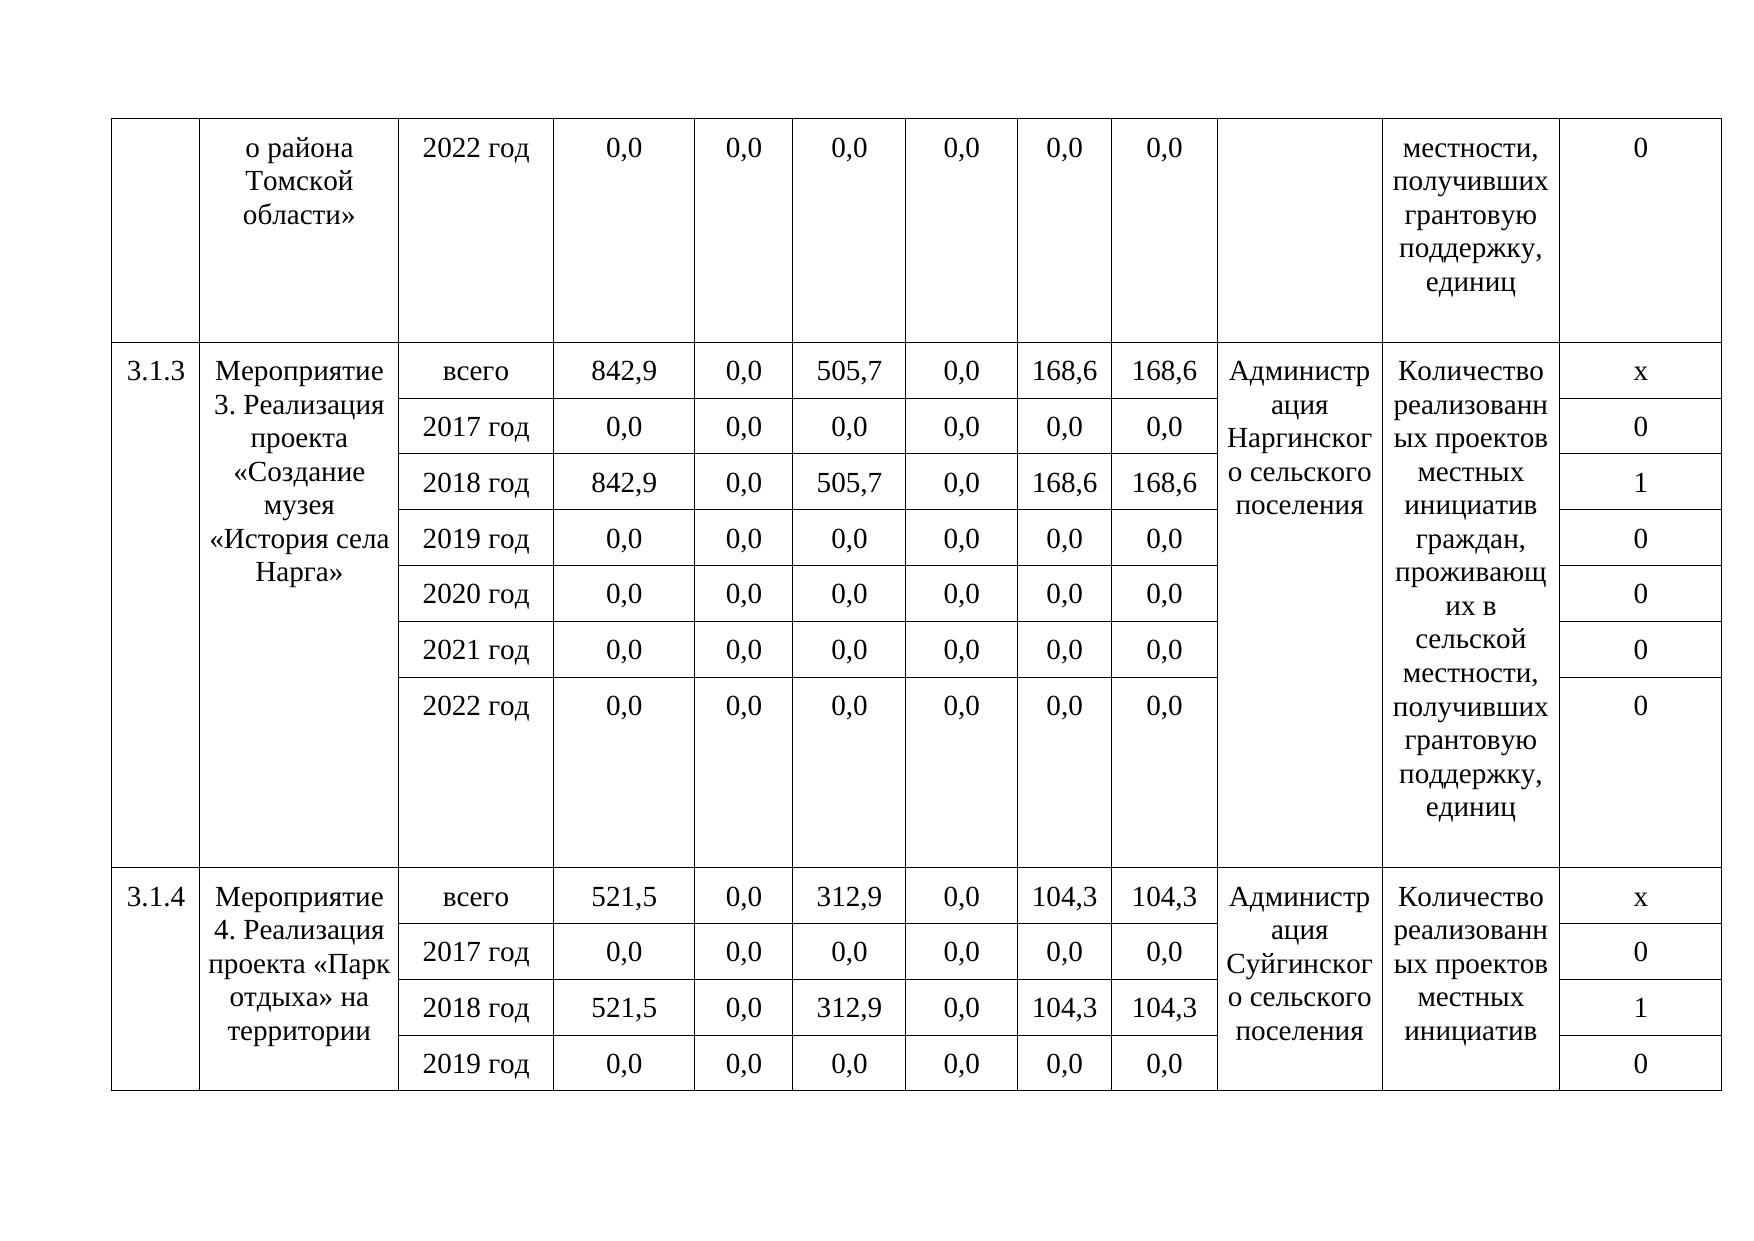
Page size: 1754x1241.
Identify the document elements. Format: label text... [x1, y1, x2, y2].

table_cell 1 [1560, 980, 1721, 1034]
table_cell 0,0 [906, 510, 1017, 565]
table_cell 0,0 [1112, 399, 1217, 453]
table_cell 0,0 [906, 678, 1017, 867]
table_cell 0,0 [695, 454, 792, 509]
table_cell 0,0 [1018, 622, 1111, 677]
table_cell 0,0 [554, 566, 694, 621]
table_cell всего [399, 343, 553, 397]
table_cell 0,0 [906, 924, 1017, 979]
table_cell 0,0 [695, 924, 792, 979]
table_cell 0 [1560, 119, 1721, 342]
table_cell 2017 год [399, 399, 553, 453]
table_cell 505,7 [793, 454, 905, 509]
table_cell 0 [1560, 510, 1721, 565]
table_cell 3.1.4 [112, 868, 199, 1090]
table_cell 2022 год [399, 119, 553, 342]
table_cell Администрация Наргинского сельского поселения [1218, 343, 1382, 867]
table_cell 0 [1560, 566, 1721, 621]
table_cell 104,3 [1112, 868, 1217, 923]
table_cell 2018 год [399, 454, 553, 509]
table_cell 0 [1560, 622, 1721, 677]
table_cell 0,0 [793, 924, 905, 979]
table_cell 168,6 [1018, 343, 1111, 397]
table_cell 0,0 [1018, 678, 1111, 867]
table_cell 0,0 [793, 119, 905, 342]
table_cell 0,0 [695, 868, 792, 923]
table_cell 104,3 [1018, 868, 1111, 923]
table_cell 0,0 [695, 510, 792, 565]
table_cell 2018 год [399, 980, 553, 1034]
table_cell Мероприятие 4. Реализация проекта «Парк отдыха» на территории села Суйга [200, 868, 398, 1090]
table_cell 0,0 [793, 622, 905, 677]
table_cell 0,0 [1112, 510, 1217, 565]
table_cell 0,0 [695, 980, 792, 1034]
table_cell 0,0 [695, 1036, 792, 1090]
table_cell 0,0 [1112, 924, 1217, 979]
table_cell 521,5 [554, 868, 694, 923]
table_cell 0 [1560, 399, 1721, 453]
table_cell 0,0 [906, 566, 1017, 621]
table_cell 0,0 [906, 622, 1017, 677]
table_cell 0,0 [1112, 566, 1217, 621]
table_cell 0,0 [793, 1036, 905, 1090]
table_cell 0,0 [695, 566, 792, 621]
table_cell 0,0 [906, 868, 1017, 923]
table_cell 0,0 [695, 678, 792, 867]
table_cell 0,0 [554, 399, 694, 453]
table_cell 0,0 [906, 119, 1017, 342]
table_cell 0,0 [554, 622, 694, 677]
table_cell 0,0 [695, 119, 792, 342]
table_cell 0,0 [554, 119, 694, 342]
table_cell 1 [1560, 454, 1721, 509]
table_cell 0 [1560, 1036, 1721, 1090]
table_cell 0,0 [793, 678, 905, 867]
table_cell 0,0 [906, 1036, 1017, 1090]
table_cell 0,0 [1112, 1036, 1217, 1090]
table_cell Администрация Суйгинского сельского поселения [1218, 868, 1382, 1090]
table_cell 505,7 [793, 343, 905, 397]
table_cell 2022 год [399, 678, 553, 867]
table_cell 0,0 [906, 980, 1017, 1034]
table_cell 0,0 [1018, 399, 1111, 453]
table_cell 168,6 [1112, 343, 1217, 397]
table_cell 0,0 [554, 1036, 694, 1090]
table_cell 2019 год [399, 510, 553, 565]
table_cell 0,0 [695, 399, 792, 453]
table_cell 3.1.3 [112, 343, 199, 867]
table_cell 0,0 [1018, 119, 1111, 342]
table_cell Мероприятие 3. Реализация проекта «Создание музея «История села Нарга» [200, 343, 398, 867]
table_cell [1383, 343, 1559, 867]
table_cell 2020 год [399, 566, 553, 621]
table_cell х [1560, 868, 1721, 923]
table_cell всего [399, 868, 553, 923]
table_cell 0,0 [906, 399, 1017, 453]
table_cell 0,0 [1018, 924, 1111, 979]
table_cell 0,0 [695, 622, 792, 677]
table_cell 0,0 [695, 343, 792, 397]
table_cell 0 [1560, 924, 1721, 979]
table_cell 0 [1560, 678, 1721, 867]
table_cell 0,0 [554, 924, 694, 979]
table_cell 0,0 [1112, 622, 1217, 677]
table_cell 2021 год [399, 622, 553, 677]
table_cell 0,0 [1018, 510, 1111, 565]
table_cell 0,0 [554, 678, 694, 867]
table_cell 2017 год [399, 924, 553, 979]
table_cell 0,0 [1018, 566, 1111, 621]
table_cell Количество реализованных проектов местных инициатив граждан, проживающих в сельской местности, получивших грантовую поддержку, единиц [1383, 868, 1559, 1090]
table_cell 312,9 [793, 868, 905, 923]
table_cell 0,0 [906, 343, 1017, 397]
table_cell 168,6 [1018, 454, 1111, 509]
table_cell 842,9 [554, 454, 694, 509]
table_cell 0,0 [793, 566, 905, 621]
table_cell 842,9 [554, 343, 694, 397]
table_cell 521,5 [554, 980, 694, 1034]
table_cell 312,9 [793, 980, 905, 1034]
table_cell 0,0 [906, 454, 1017, 509]
table_cell 0,0 [1018, 1036, 1111, 1090]
table_cell 2019 год [399, 1036, 553, 1090]
table_cell 0,0 [1112, 119, 1217, 342]
table_cell 0,0 [1112, 678, 1217, 867]
table_cell 0,0 [793, 510, 905, 565]
table_cell 0,0 [554, 510, 694, 565]
table_cell 104,3 [1112, 980, 1217, 1034]
table_cell 0,0 [793, 399, 905, 453]
table_cell х [1560, 343, 1721, 397]
table_cell 104,3 [1018, 980, 1111, 1034]
table_cell 168,6 [1112, 454, 1217, 509]
